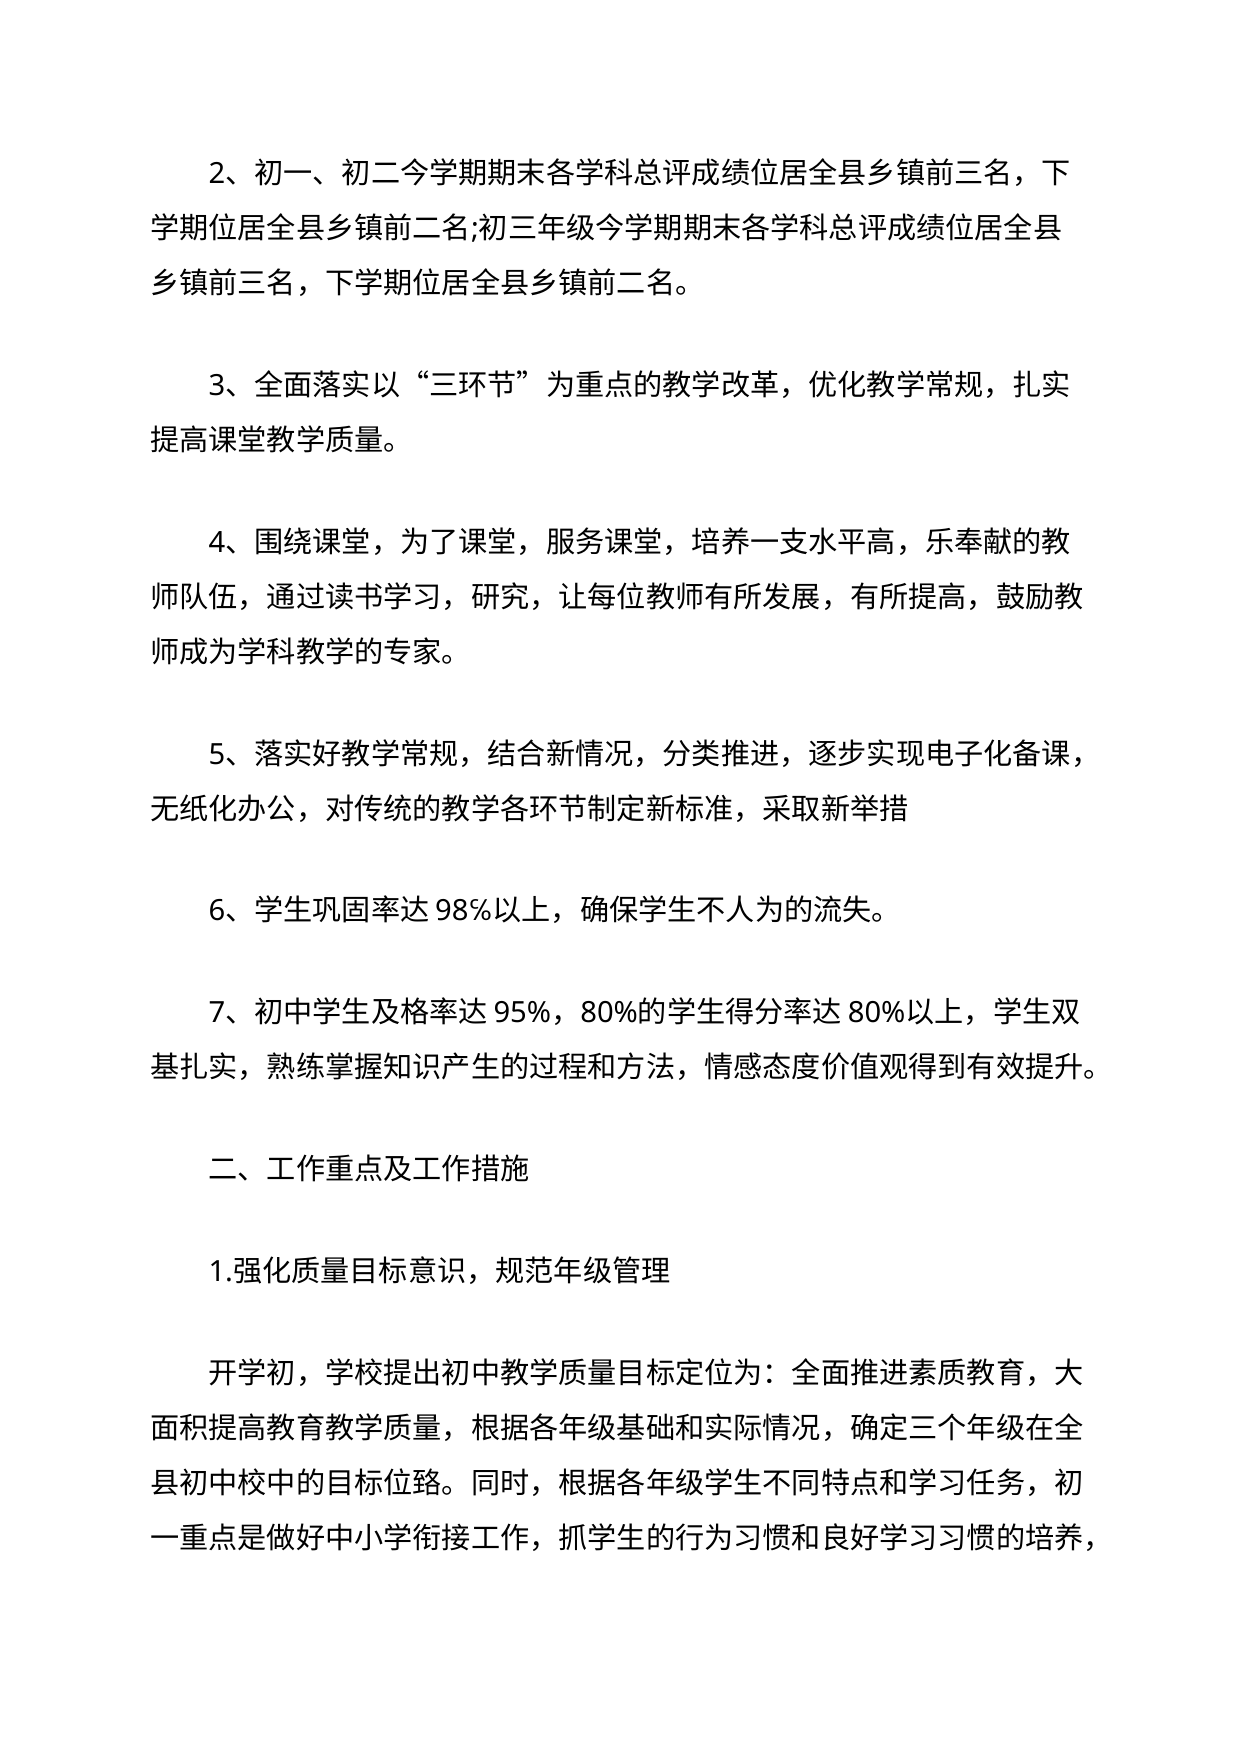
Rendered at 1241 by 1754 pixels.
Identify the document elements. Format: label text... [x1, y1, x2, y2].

text 7、初中学生及格率达95%，80%的学生得分率达80%以上，学生双基扎实，熟练掌握知识产生的过程和方法，情感态度价值观得到有效提升。 [150, 989, 1090, 1086]
text 1.强化质量目标意识，规范年级管理 [150, 1247, 1090, 1290]
text 6、学生巩固率达98℅以上，确保学生不人为的流失。 [150, 887, 1090, 929]
text 二、工作重点及工作措施 [150, 1146, 1090, 1188]
text 4、围绕课堂，为了课堂，服务课堂，培养一支水平高，乐奉献的教师队伍，通过读书学习，研究，让每位教师有所发展，有所提高，鼓励教师成为学科教学的专家。 [150, 518, 1090, 671]
text 2、初一、初二今学期期末各学科总评成绩位居全县乡镇前三名，下学期位居全县乡镇前二名;初三年级今学期期末各学科总评成绩位居全县乡镇前三名，下学期位居全县乡镇前二名。 [150, 150, 1090, 302]
text 3、全面落实以“三环节”为重点的教学改革，优化教学常规，扎实提高课堂教学质量。 [150, 362, 1090, 459]
text 5、落实好教学常规，结合新情况，分类推进，逐步实现电子化备课，无纸化办公，对传统的教学各环节制定新标准，采取新举措 [150, 730, 1090, 827]
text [150, 1349, 1090, 1556]
